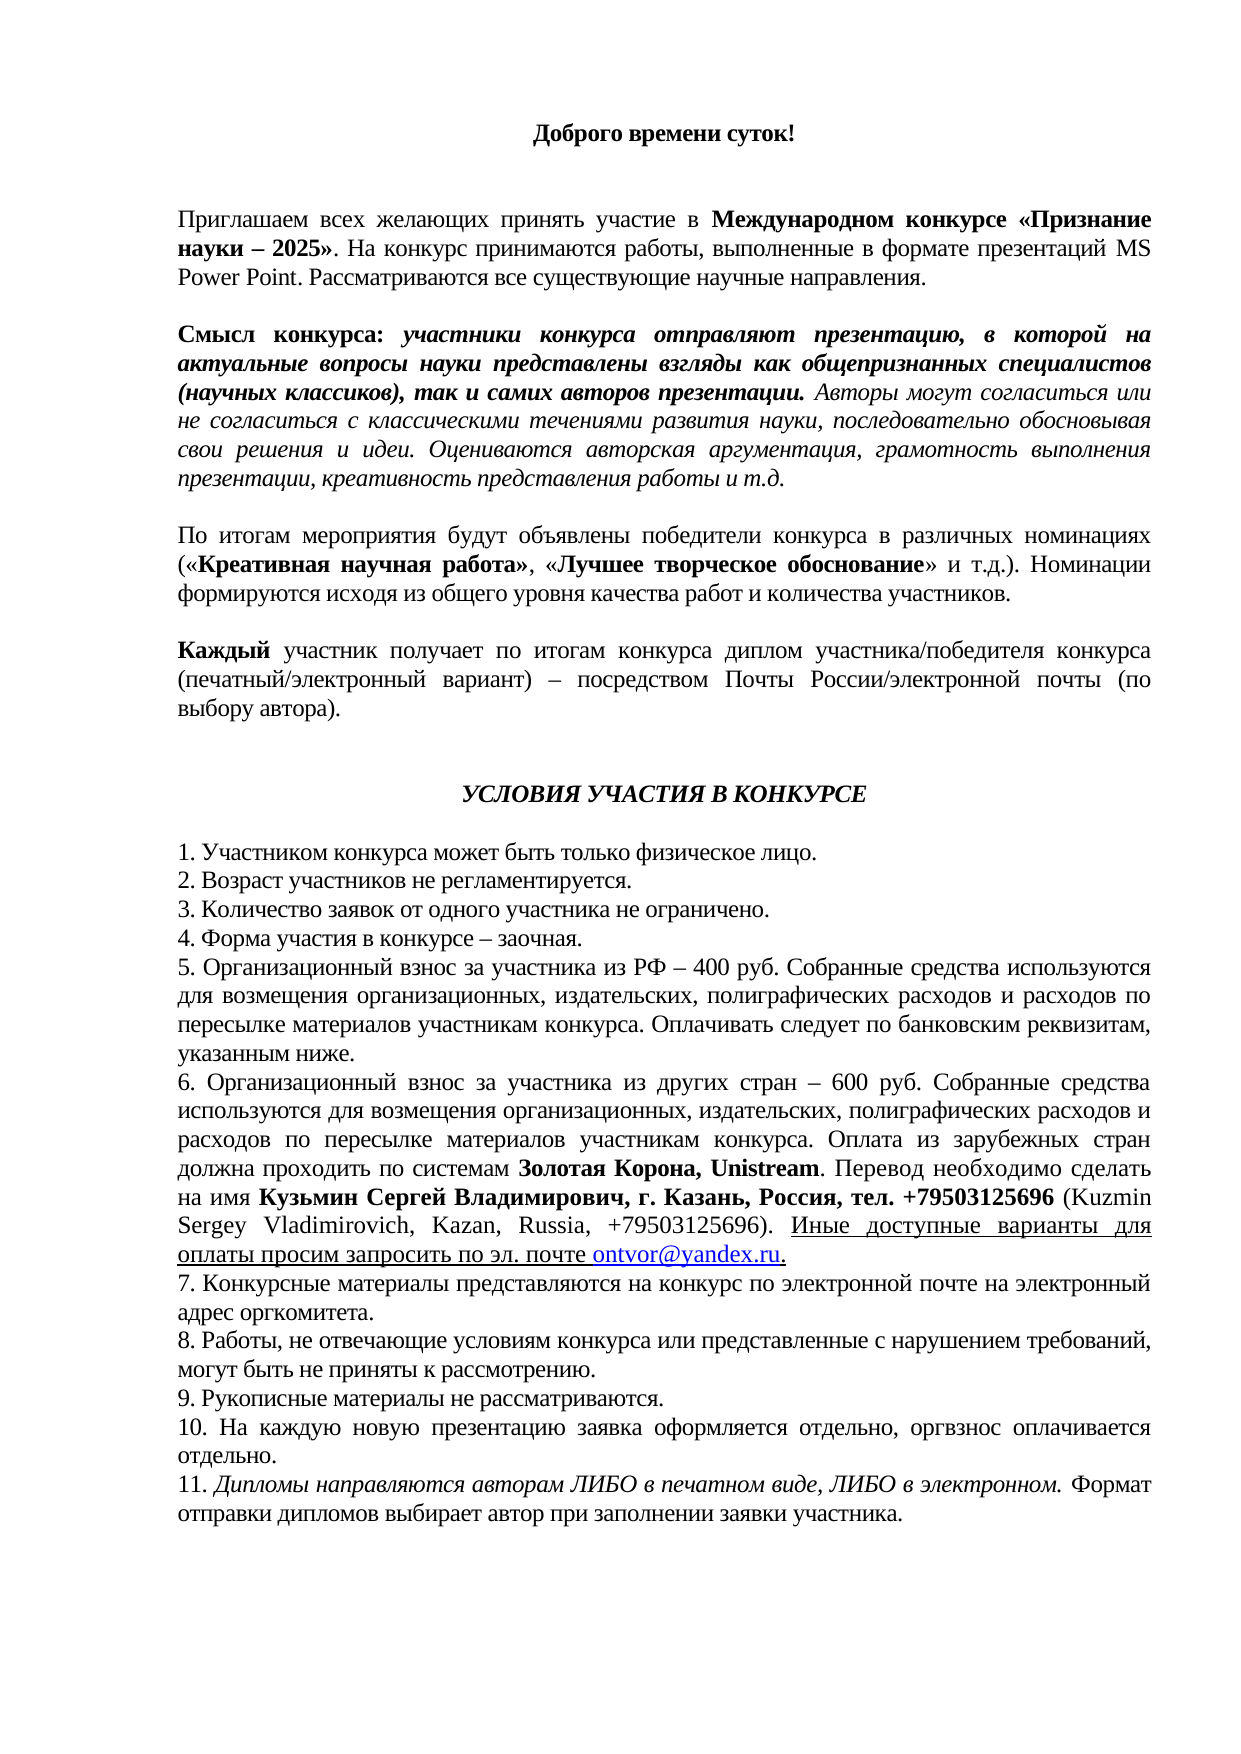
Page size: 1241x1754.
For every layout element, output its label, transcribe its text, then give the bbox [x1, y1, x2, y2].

text Смысл конкурса: участники конкурса отправляют презентацию, в которой на актуальные вопросы науки представлены взгляды как общепризнанных специалистов (научных классиков), так и самих авторов презентации. Авторы могут согласиться или не согласиться с классическими течениями развития науки, последовательно обосновывая свои решения и идеи. Оцениваются авторская аргументация, грамотность выполнения презентации, креативность представления работы и т.д. [177, 319, 1152, 492]
text 9. Рукописные материалы не рассматриваются. [177, 1383, 1152, 1412]
text Каждый участник получает по итогам конкурса диплом участника/победителя конкурса (печатный/электронный вариант) – посредством Почты России/электронной почты (по выбору автора). [177, 636, 1152, 722]
text 6. Организационный взнос за участника из других стран – 600 руб. Собранные средства используются для возмещения организационных, издательских, полиграфических расходов и расходов по пересылке материалов участникам конкурса. Оплата из зарубежных стран должна проходить по системам Золотая Корона, Unistream. Перевод необходимо сделать на имя Кузьмин Сергей Владимирович, г. Казань, Россия, тел. +79503125696 (Kuzmin Sergey Vladimirovich, Kazan, Russia, +79503125696). Иные доступные варианты для оплаты просим запросить по эл. почте ontvor@yandex.ru. [177, 1067, 1152, 1268]
text 10. На каждую новую презентацию заявка оформляется отдельно, оргвзнос оплачивается отдельно. [177, 1412, 1152, 1469]
text 4. Форма участия в конкурсе – заочная. [177, 923, 1152, 952]
text Приглашаем всех желающих принять участие в Международном конкурсе «Признание науки – 2025». На конкурс принимаются работы, выполненные в формате презентаций MS Power Point. Рассматриваются все существующие научные направления. [177, 204, 1152, 291]
text 8. Работы, не отвечающие условиям конкурса или представленные с нарушением требований, могут быть не приняты к рассмотрению. [177, 1326, 1152, 1383]
text 1. Участником конкурса может быть только физическое лицо. [177, 808, 1152, 866]
text 3. Количество заявок от одного участника не ограничено. [177, 894, 1152, 923]
text По итогам мероприятия будут объявлены победители конкурса в различных номинациях («Креативная научная работа», «Лучшее творческое обоснование» и т.д.). Номинации формируются исходя из общего уровня качества работ и количества участников. [177, 521, 1152, 607]
text 7. Конкурсные материалы представляются на конкурс по электронной почте на электронный адрес оргкомитета. [177, 1268, 1152, 1326]
text 11. Дипломы направляются авторам ЛИБО в печатном виде, ЛИБО в электронном. Формат отправки дипломов выбирает автор при заполнении заявки участника. [177, 1469, 1152, 1527]
text 2. Возраст участников не регламентируется. [177, 866, 1152, 894]
text УСЛОВИЯ УЧАСТИЯ В КОНКУРСЕ [177, 779, 1152, 808]
text 5. Организационный взнос за участника из РФ – 400 руб. Собранные средства используются для возмещения организационных, издательских, полиграфических расходов и расходов по пересылке материалов участникам конкурса. Оплачивать следует по банковским реквизитам, указанным ниже. [177, 952, 1152, 1067]
text Доброго времени суток! [177, 118, 1152, 147]
